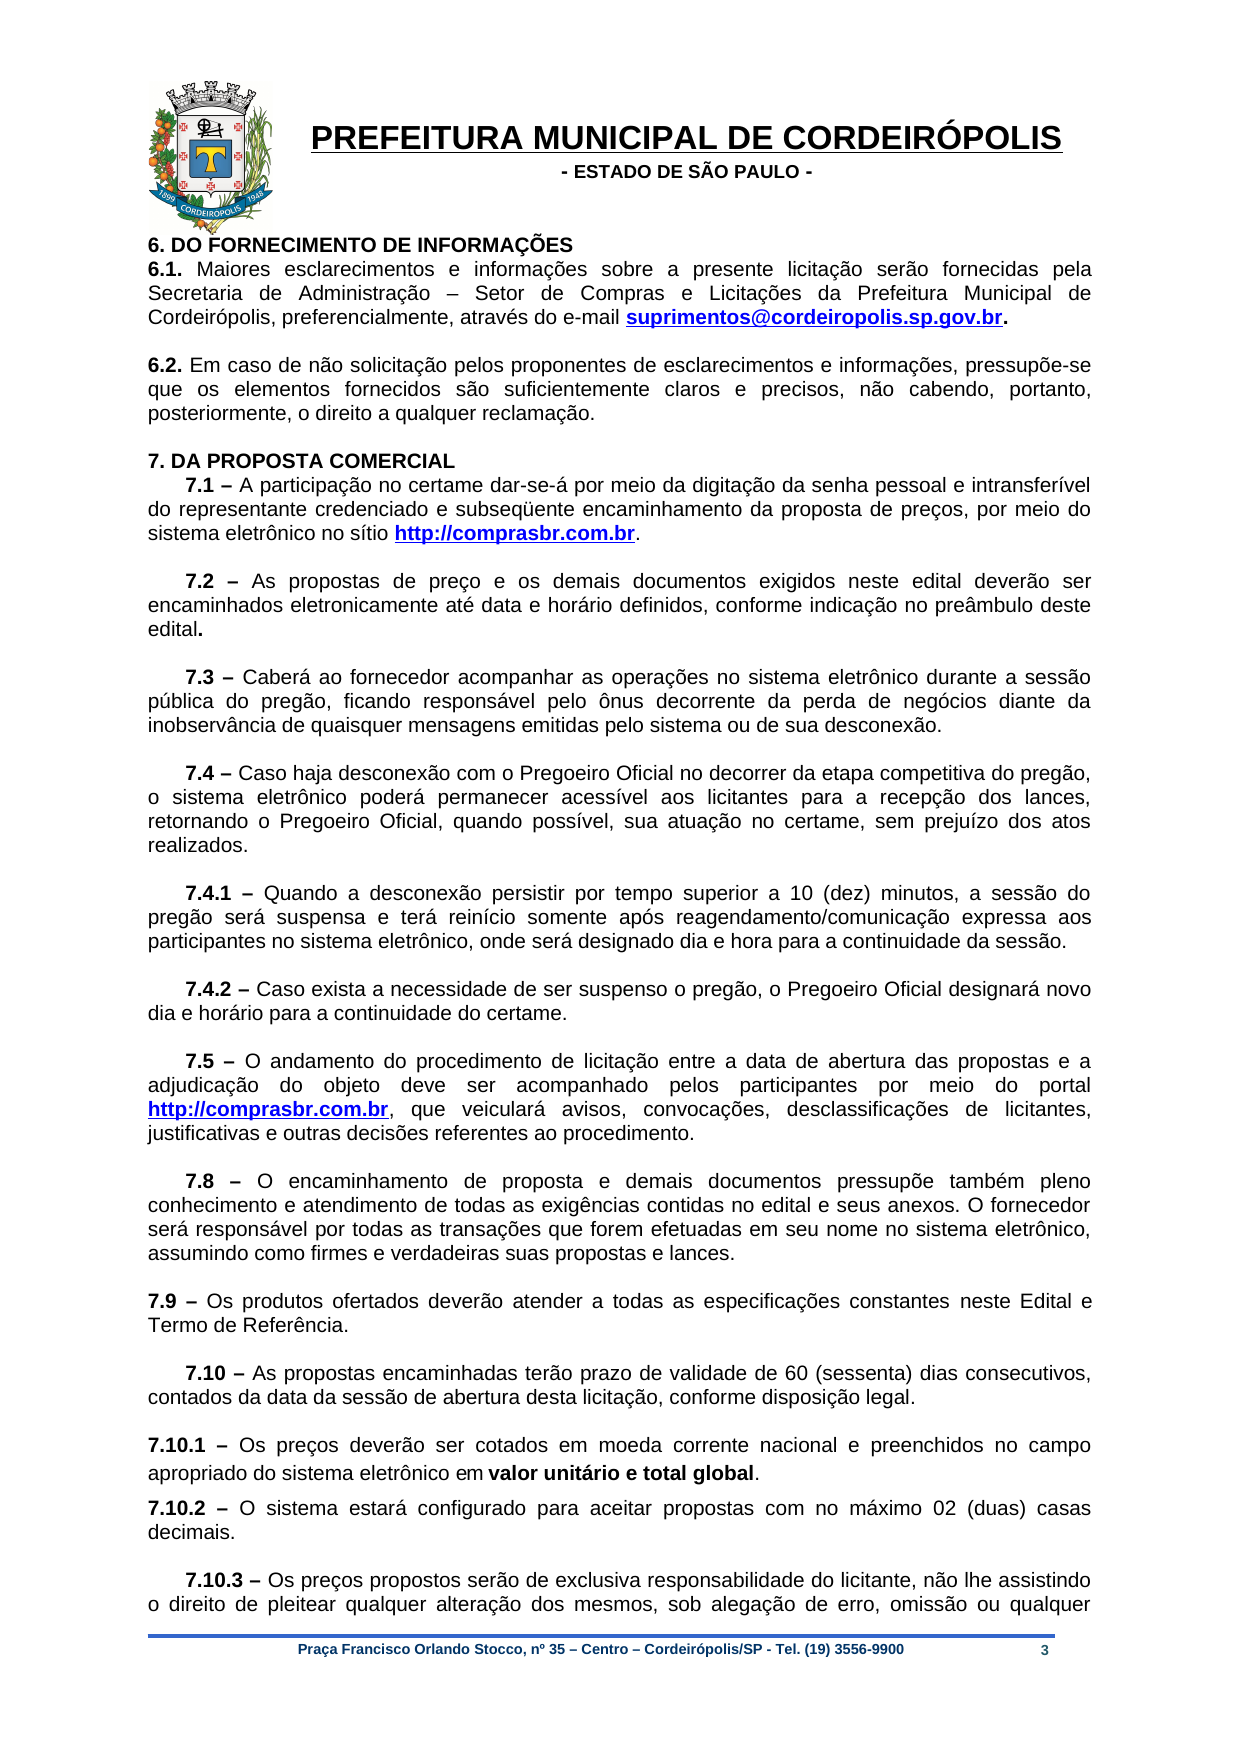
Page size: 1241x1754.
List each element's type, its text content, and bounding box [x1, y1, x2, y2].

text 7. DA PROPOSTA COMERCIAL [148, 449, 1093, 473]
list 7.4.1 – Quando a desconexão persistir por tempo superior a 10 (dez) minutos, a sessão do pregão será suspensa e terá reinício somente após reagendamento/comunicação expressa aos participantes no sistema eletrônico, onde será designado dia e hora para a continuidade da sessão. [148, 881, 1093, 953]
list 7.3 – Caberá ao fornecedor acompanhar as operações no sistema eletrônico durante a sessão pública do pregão, ficando responsável pelo ônus decorrente da perda de negócios diante da inobservância de quaisquer mensagens emitidas pelo sistema ou de sua desconexão. [148, 665, 1093, 737]
list 7.4.2 – Caso exista a necessidade de ser suspenso o pregão, o Pregoeiro Oficial designará novo dia e horário para a continuidade do certame. [148, 977, 1093, 1025]
list 7.10 – As propostas encaminhadas terão prazo de validade de 60 (sessenta) dias consecutivos, contados da data da sessão de abertura desta licitação, conforme disposição legal. [148, 1361, 1093, 1409]
text 6. DO FORNECIMENTO DE INFORMAÇÕES [148, 233, 1093, 257]
list 7.4 – Caso haja desconexão com o Pregoeiro Oficial no decorrer da etapa competitiva do pregão, o sistema eletrônico poderá permanecer acessível aos licitantes para a recepção dos lances, retornando o Pregoeiro Oficial, quando possível, sua atuação no certame, sem prejuízo dos atos realizados. [148, 761, 1093, 857]
text 6.2. Em caso de não solicitação pelos proponentes de esclarecimentos e informações, pressupõe-se que os elementos fornecidos são suficientemente claros e precisos, não cabendo, portanto, posteriormente, o direito a qualquer reclamação. [148, 353, 1093, 425]
list 7.5 – O andamento do procedimento de licitação entre a data de abertura das propostas e a adjudicação do objeto deve ser acompanhado pelos participantes por meio do portal http://comprasbr.com.br, que veiculará avisos, convocações, desclassificações de licitantes, justificativas e outras decisões referentes ao procedimento. [148, 1049, 1093, 1145]
text 6.1. Maiores esclarecimentos e informações sobre a presente licitação serão fornecidas pela Secretaria de Administração – Setor de Compras e Licitações da Prefeitura Municipal de Cordeirópolis, preferencialmente, através do e-mail suprimentos@cordeiropolis.sp.gov.br. [148, 257, 1093, 329]
list 7.9 – Os produtos ofertados deverão atender a todas as especificações constantes neste Edital e Termo de Referência. [105, 1289, 1093, 1337]
list 7.2 – As propostas de preço e os demais documentos exigidos neste edital deverão ser encaminhados eletronicamente até data e horário definidos, conforme indicação no preâmbulo deste edital. [148, 569, 1093, 641]
list 7.10.2 – O sistema estará configurado para aceitar propostas com no máximo 02 (duas) casas decimais. [105, 1496, 1093, 1543]
list 7.10.1 – Os preços deverão ser cotados em moeda corrente nacional e preenchidos no campo apropriado do sistema eletrônico em valor unitário e total global. [104, 1433, 1093, 1484]
picture [148, 81, 273, 233]
list 7.8 – O encaminhamento de proposta e demais documentos pressupõe também pleno conhecimento e atendimento de todas as exigências contidas no edital e seus anexos. O fornecedor será responsável por todas as transações que forem efetuadas em seu nome no sistema eletrônico, assumindo como firmes e verdadeiras suas propostas e lances. [148, 1169, 1093, 1265]
list 7.1 – A participação no certame dar-se-á por meio da digitação da senha pessoal e intransferível do representante credenciado e subseqüente encaminhamento da proposta de preços, por meio do sistema eletrônico no sítio http://comprasbr.com.br. [148, 473, 1093, 545]
